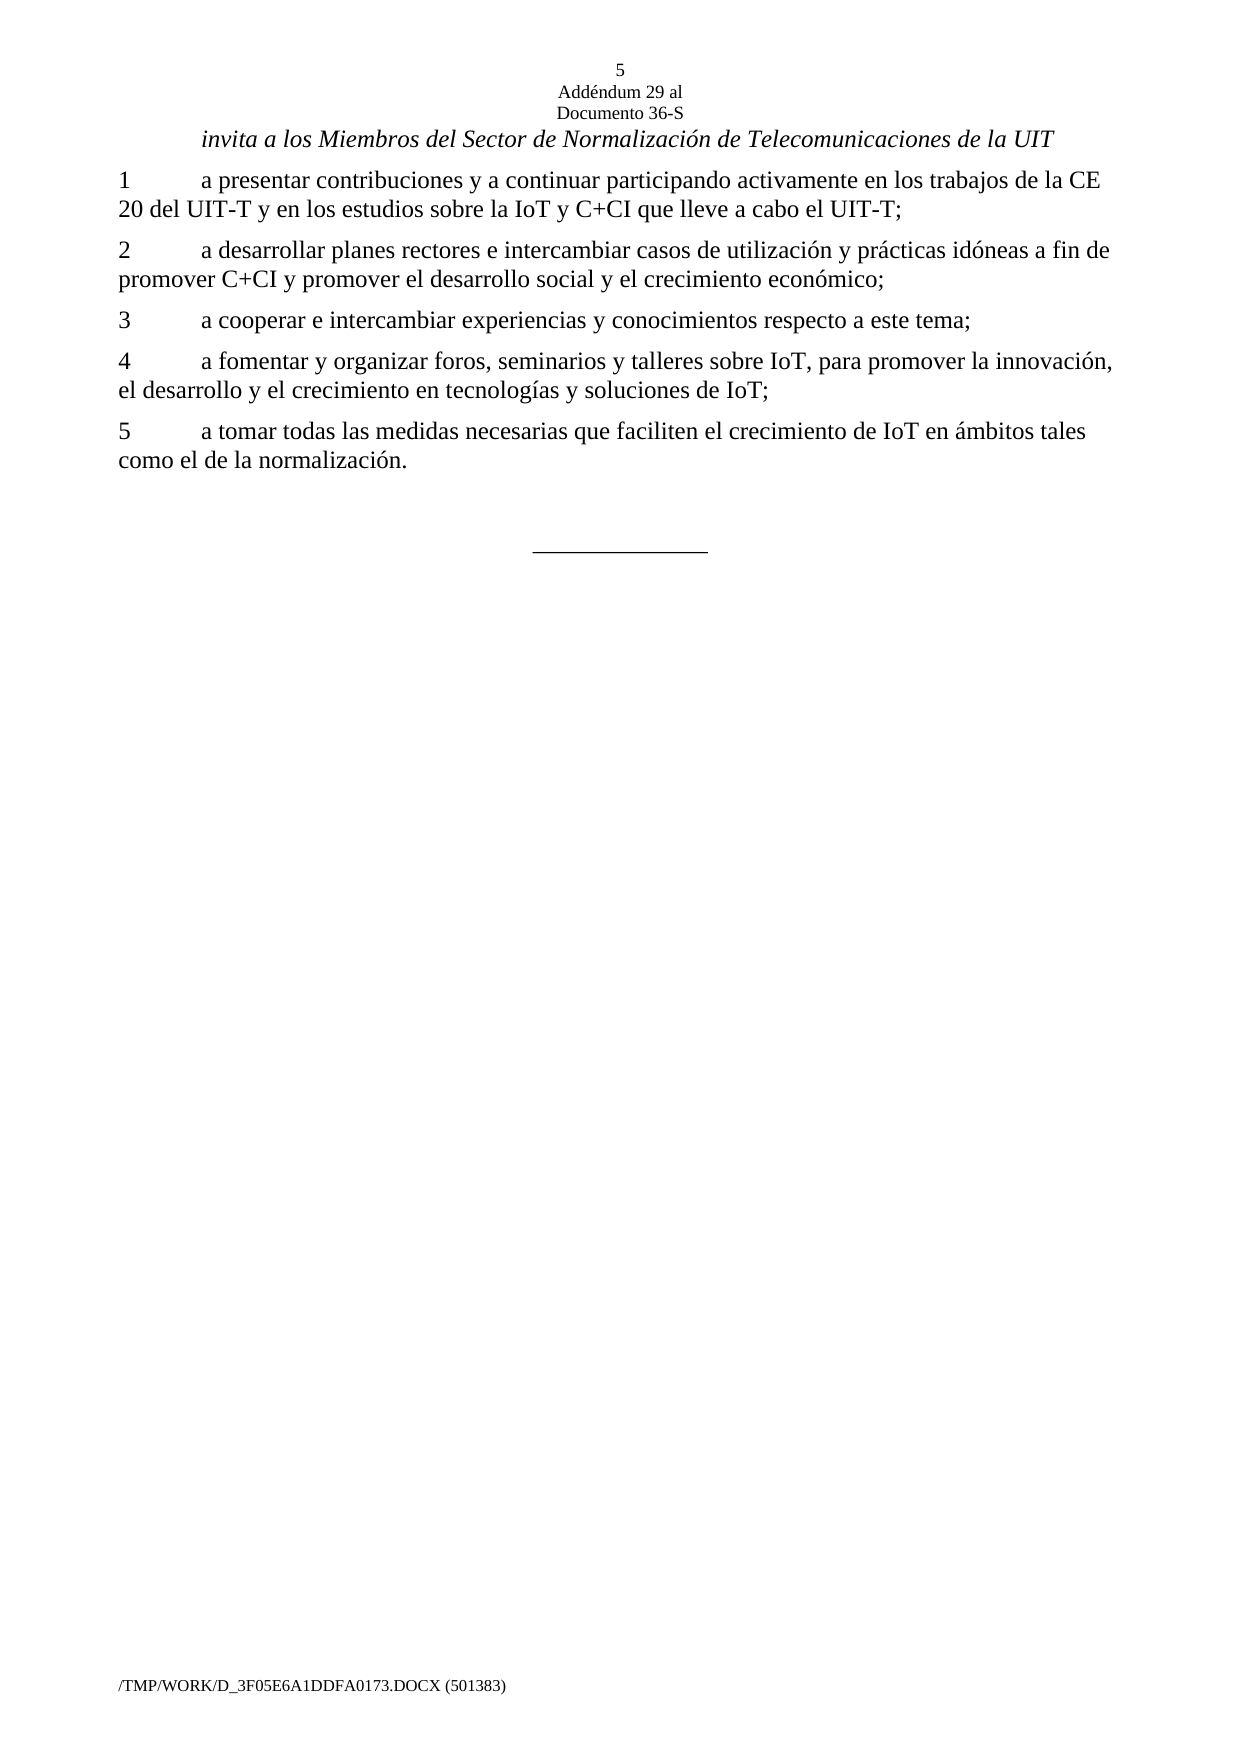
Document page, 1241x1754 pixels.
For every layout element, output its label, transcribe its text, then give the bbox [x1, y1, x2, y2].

text 3 a cooperar e intercambiar experiencias y conocimientos respecto a este tema; [118, 305, 1122, 334]
text 1 a presentar contribuciones y a continuar participando activamente en los trabajos de la CE20 del UIT-T y en los estudios sobre la IoT y C+CI que lleve a cabo el UIT-T; [118, 165, 1122, 222]
text 5 a tomar todas las medidas necesarias que faciliten el crecimiento de IoT en ámbitos tales como el de la normalización. [118, 416, 1122, 474]
text invita a los Miembros del Sector de Normalización de Telecomunicaciones de la UIT [201, 124, 1122, 152]
text 4 a fomentar y organizar foros, seminarios y talleres sobre IoT, para promover la innovación, el desarrollo y el crecimiento en tecnologías y soluciones de IoT; [118, 346, 1122, 404]
text ______________ [118, 527, 1122, 556]
text 2 a desarrollar planes rectores e intercambiar casos de utilización y prácticas idóneas a fin de promover C+CI y promover el desarrollo social y el crecimiento económico; [118, 235, 1122, 292]
